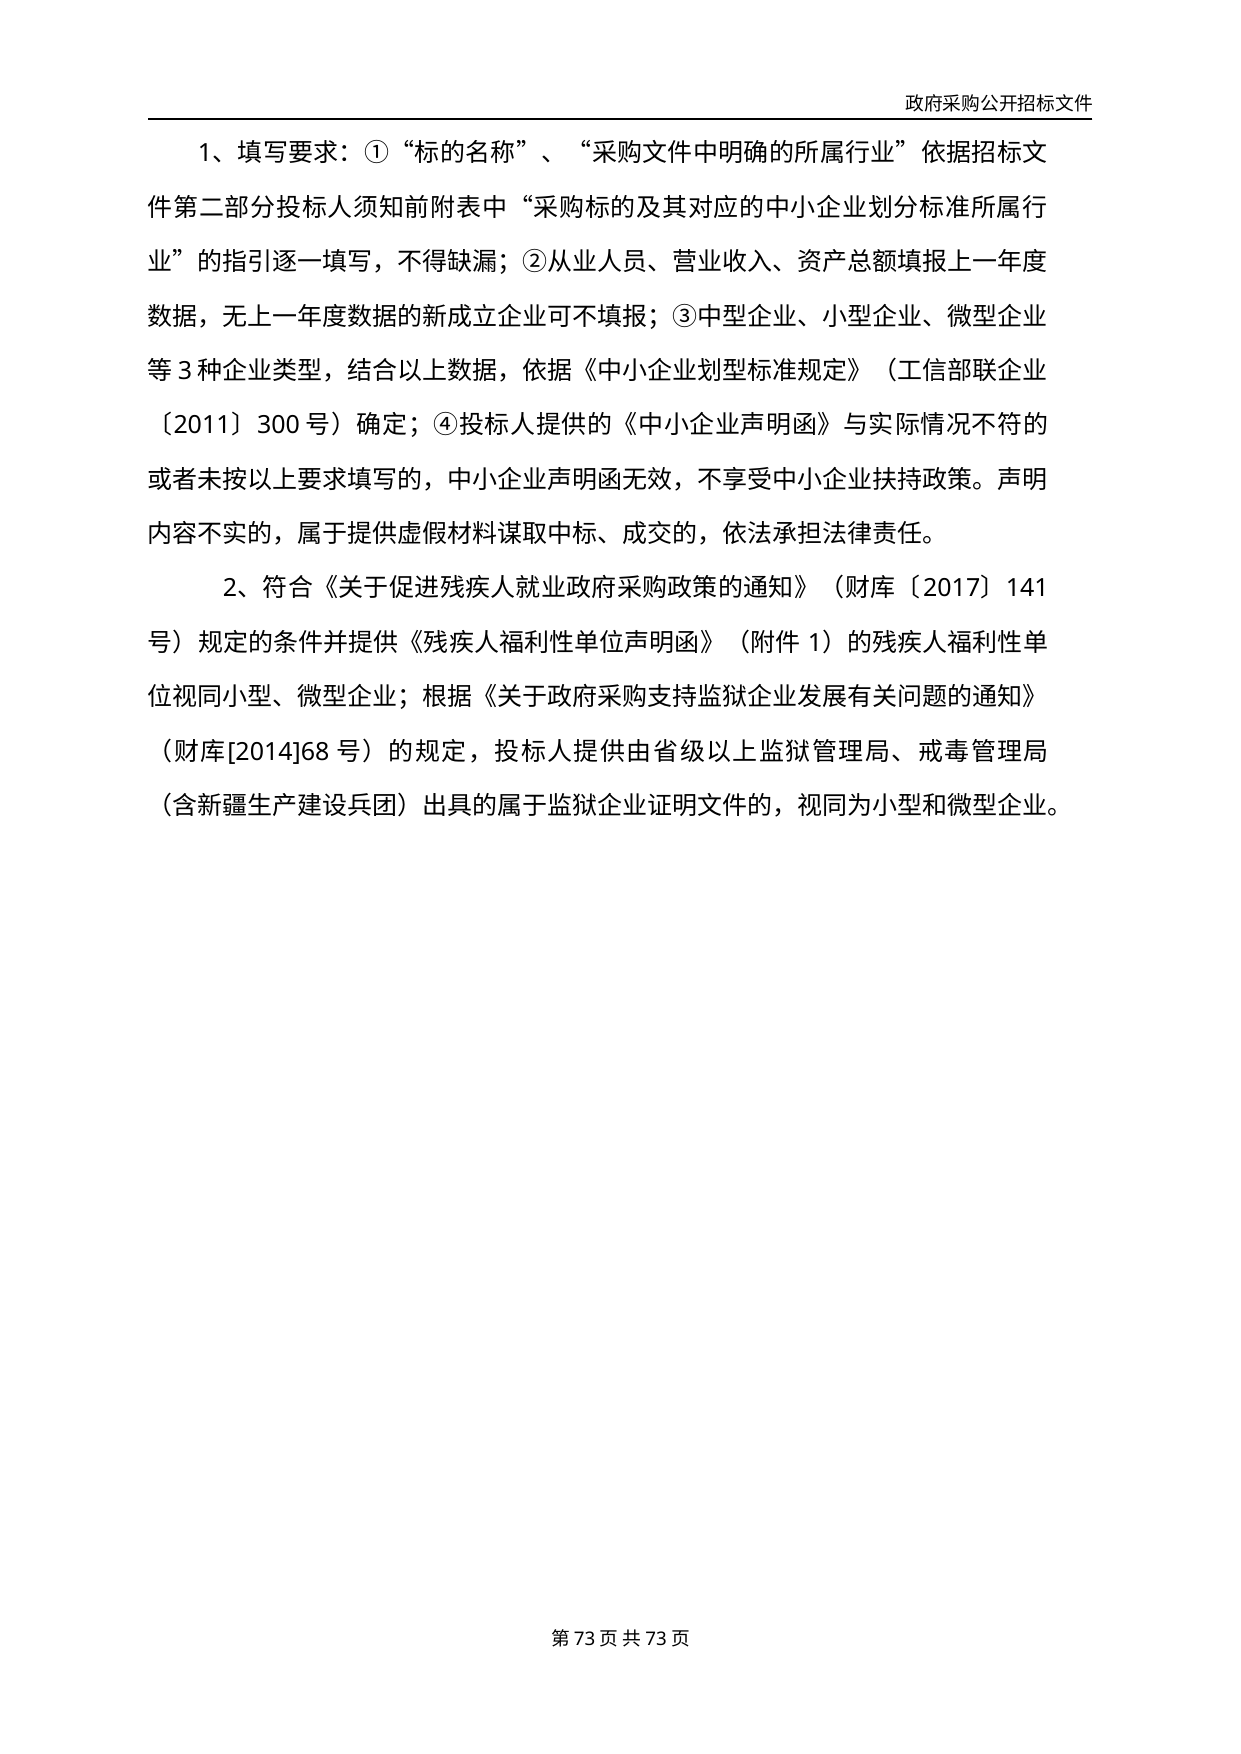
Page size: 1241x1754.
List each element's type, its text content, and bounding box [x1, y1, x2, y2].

text 2、符合《关于促进残疾人就业政府采购政策的通知》（财库〔2017〕141号）规定的条件并提供《残疾人福利性单位声明函》（附件1）的残疾人福利性单位视同小型、微型企业；根据《关于政府采购支持监狱企业发展有关问题的通知》（财库[2014]68号）的规定，投标人提供由省级以上监狱管理局、戒毒管理局（含新疆生产建设兵团）出具的属于监狱企业证明文件的，视同为小型和微型企业。 [148, 568, 1049, 822]
text 1、填写要求：①“标的名称”、“采购文件中明确的所属行业”依据招标文件第二部分投标人须知前附表中“采购标的及其对应的中小企业划分标准所属行业”的指引逐一填写，不得缺漏；②从业人员、营业收入、资产总额填报上一年度数据，无上一年度数据的新成立企业可不填报；③中型企业、小型企业、微型企业等3种企业类型，结合以上数据，依据《中小企业划型标准规定》（工信部联企业〔2011〕300号）确定；④投标人提供的《中小企业声明函》与实际情况不符的或者未按以上要求填写的，中小企业声明函无效，不享受中小企业扶持政策。声明内容不实的，属于提供虚假材料谋取中标、成交的，依法承担法律责任。 [148, 133, 1049, 550]
